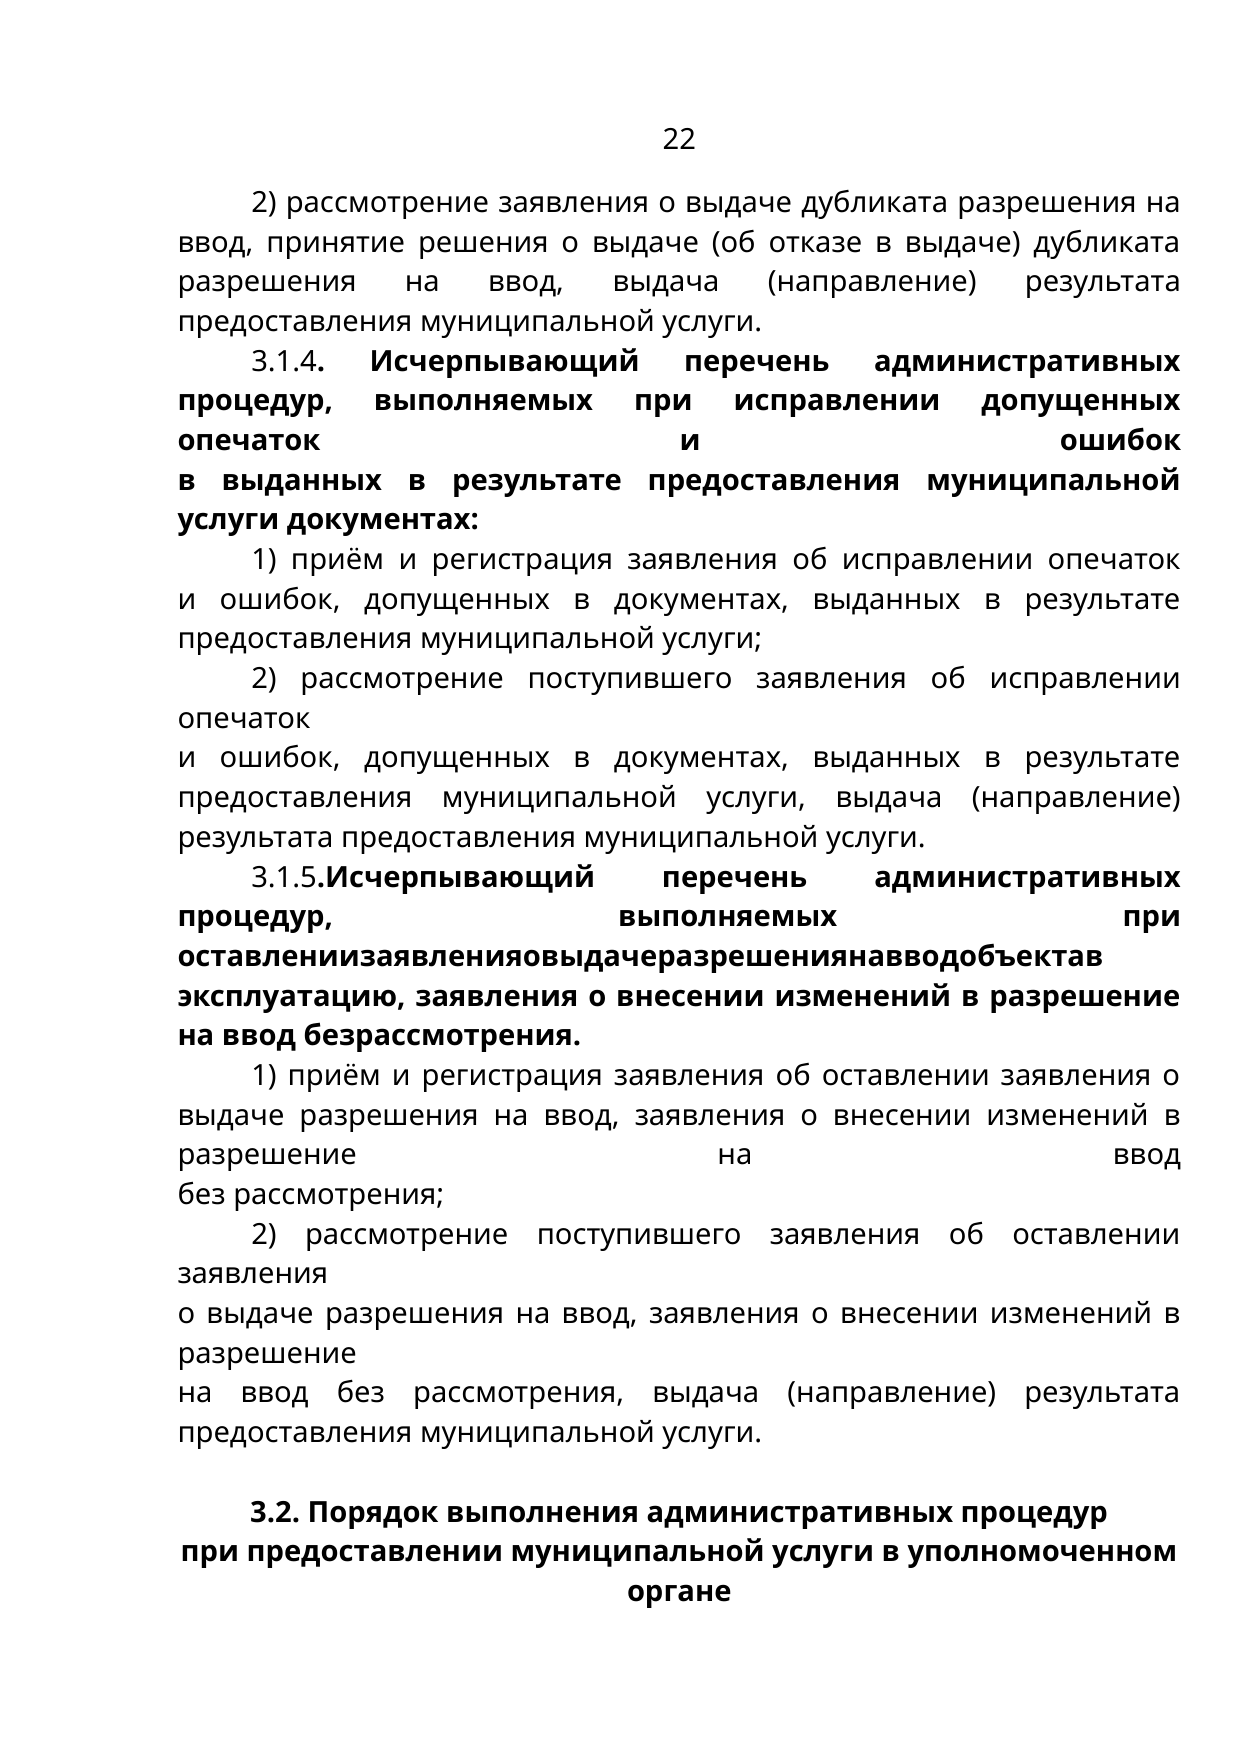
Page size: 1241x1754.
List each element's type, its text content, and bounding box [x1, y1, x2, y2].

text 3.1.5.Исчерпывающий перечень административных процедур, выполняемых при оставлениизаявленияовыдачеразрешениянавводобъектав эксплуатацию, заявления о внесении изменений в разрешение на ввод безрассмотрения. [177, 856, 1181, 1054]
text 3.1.4. Исчерпывающий перечень административных процедур, выполняемых при исправлении допущенных опечаток и ошибок в выданных в результате предоставления муниципальной услуги документах: [177, 340, 1181, 538]
text 2) рассмотрение поступившего заявления об оставлении заявления о выдаче разрешения на ввод, заявления о внесении изменений в разрешение на ввод без рассмотрения, выдача (направление) результата предоставления муниципальной услуги. [177, 1213, 1181, 1451]
text 3.2. Порядок выполнения административных процедур [177, 1491, 1181, 1531]
text 1) приём и регистрация заявления об оставлении заявления о выдаче разрешения на ввод, заявления о внесении изменений в разрешение на ввод без рассмотрения; [177, 1054, 1181, 1213]
text 2) рассмотрение заявления о выдаче дубликата разрешения на ввод, принятие решения о выдаче (об отказе в выдаче) дубликата разрешения на ввод, выдача (направление) результата предоставления муниципальной услуги. [177, 181, 1181, 340]
text 1) приём и регистрация заявления об исправлении опечаток и ошибок, допущенных в документах, выданных в результате предоставления муниципальной услуги; [177, 538, 1181, 657]
text при предоставлении муниципальной услуги в уполномоченном органе [177, 1531, 1181, 1610]
text 2) рассмотрение поступившего заявления об исправлении опечаток и ошибок, допущенных в документах, выданных в результате предоставления муниципальной услуги, выдача (направление) результата предоставления муниципальной услуги. [177, 657, 1181, 856]
